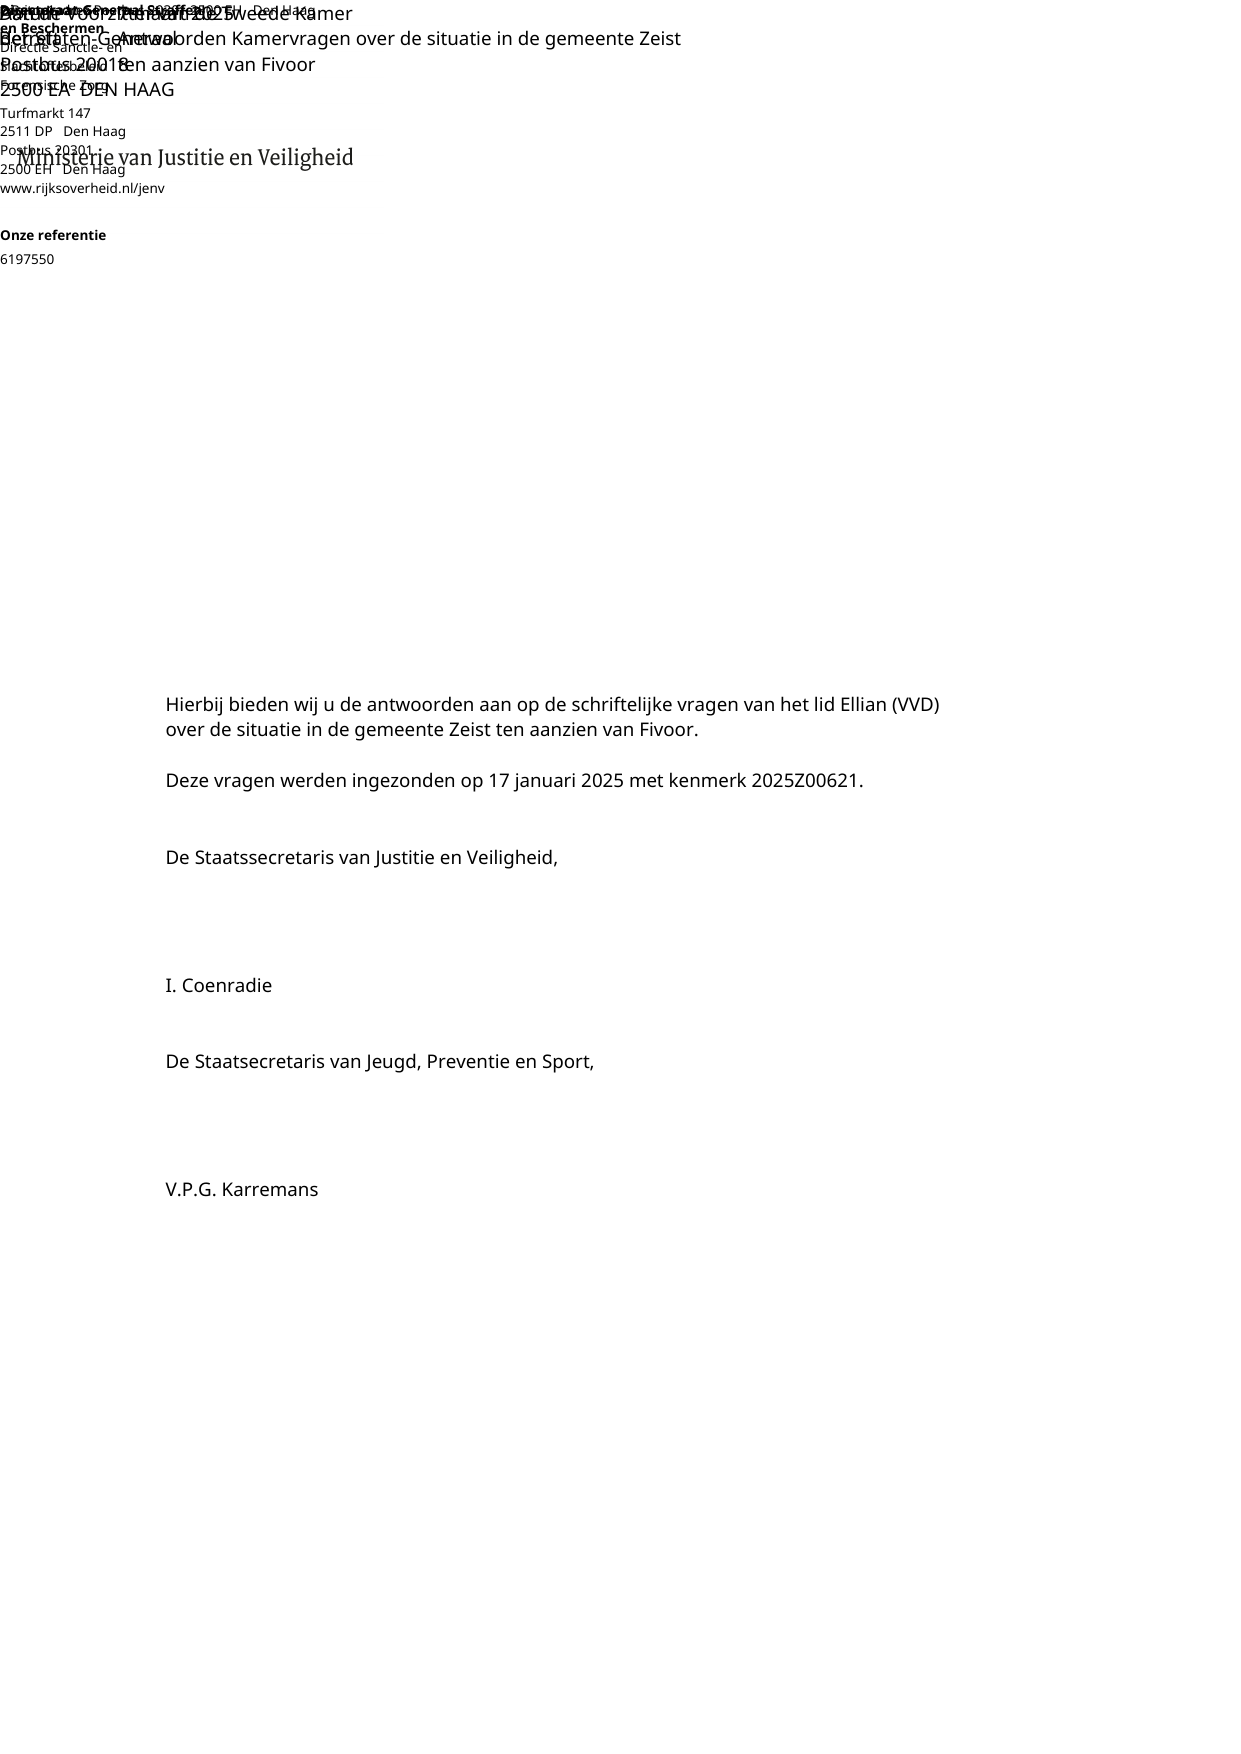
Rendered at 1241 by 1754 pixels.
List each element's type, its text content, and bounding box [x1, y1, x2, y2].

text De Staatsecretaris van Jeugd, Preventie en Sport, [165, 1048, 951, 1074]
text De Staatssecretaris van Justitie en Veiligheid, [165, 844, 951, 870]
picture [0, 0, 384, 260]
text V.P.G. Karremans [165, 1176, 951, 1202]
text Deze vragen werden ingezonden op 17 januari 2025 met kenmerk 2025Z00621. [165, 768, 951, 793]
picture [80, 11, 86, 19]
picture [91, 11, 97, 19]
text I. Coenradie [165, 972, 951, 997]
text Hierbij bieden wij u de antwoorden aan op de schriftelijke vragen van het lid Ellian (VVD) over de situatie in de gemeente Zeist ten aanzien van Fivoor. [165, 691, 951, 742]
